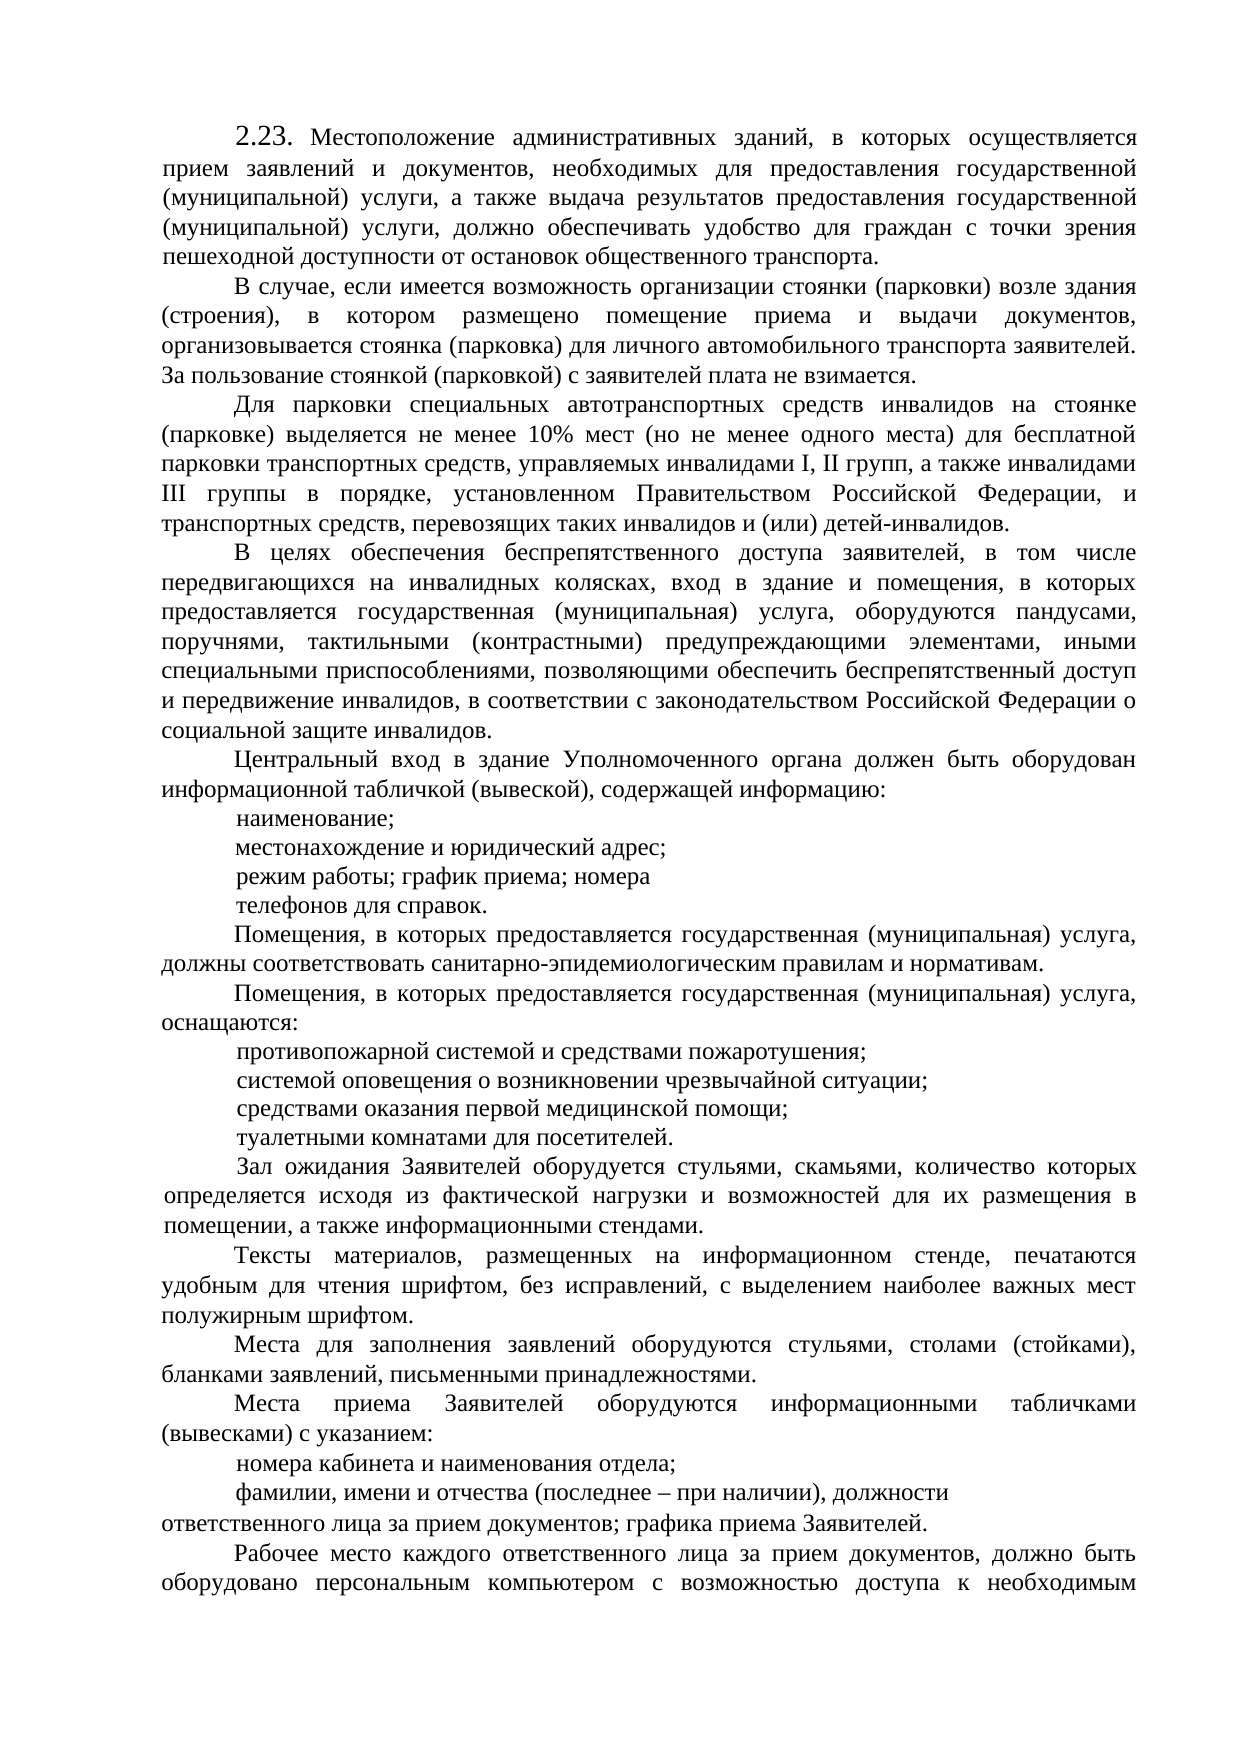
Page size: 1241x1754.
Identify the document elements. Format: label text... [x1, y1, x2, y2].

text Зал ожидания Заявителей оборудуется стульями, скамьями, количество которых определяется исходя из фактической нагрузки и возможностей для их размещения в помещении, а также информационными стендами. [163, 1151, 1138, 1239]
text В целях обеспечения беспрепятственного доступа заявителей, в том числе передвигающихся на инвалидных колясках, вход в здание и помещения, в которых предоставляется государственная (муниципальная) услуга, оборудуются пандусами, поручнями, тактильными (контрастными) предупреждающими элементами, иными специальными приспособлениями, позволяющими обеспечить беспрепятственный доступ и передвижение инвалидов, в соответствии с законодательством Российской Федерации о социальной защите инвалидов. [161, 537, 1137, 743]
text номера кабинета и наименования отдела; [236, 1448, 1137, 1476]
text наименование; [236, 803, 1137, 832]
text местонахождение и юридический адрес; режим работы; график приема; номера телефонов для справок. [235, 833, 695, 919]
text Тексты материалов, размещенных на информационном стенде, печатаются удобным для чтения шрифтом, без исправлений, с выделением наиболее важных мест полужирным шрифтом. [161, 1241, 1137, 1328]
text системой оповещения о возникновении чрезвычайной ситуации; [162, 1065, 1000, 1094]
text Помещения, в которых предоставляется государственная (муниципальная) услуга, должны соответствовать санитарно-эпидемиологическим правилам и нормативам. [161, 919, 1137, 977]
text Помещения, в которых предоставляется государственная (муниципальная) услуга, оснащаются: [161, 978, 1137, 1036]
text туалетными комнатами для посетителей. [162, 1122, 1000, 1151]
list Местоположение административных зданий, в которых осуществляется прием заявлений и документов, необходимых для предоставления государственной (муниципальной) услуги, а также выдача результатов предоставления государственной (муниципальной) услуги, должно обеспечивать удобство для граждан с точки зрения пешеходной доступности от остановок общественного транспорта. [162, 118, 1138, 270]
text Места приема Заявителей оборудуются информационными табличками (вывесками) с указанием: [161, 1388, 1137, 1447]
text Для парковки специальных автотранспортных средств инвалидов на стоянке (парковке) выделяется не менее 10% мест (но не менее одного места) для бесплатной парковки транспортных средств, управляемых инвалидами I, II групп, а также инвалидами III группы в порядке, установленном Правительством Российской Федерации, и транспортных средств, перевозящих таких инвалидов и (или) детей-инвалидов. [161, 389, 1137, 536]
text противопожарной системой и средствами пожаротушения; [162, 1037, 1000, 1065]
text В случае, если имеется возможность организации стоянки (парковки) возле здания (строения), в котором размещено помещение приема и выдачи документов, организовывается стоянка (парковка) для личного автомобильного транспорта заявителей. За пользование стоянкой (парковкой) с заявителей плата не взимается. [161, 271, 1137, 388]
text ответственного лица за прием документов; графика приема Заявителей. [161, 1508, 1137, 1537]
text Места для заполнения заявлений оборудуются стульями, столами (стойками), бланками заявлений, письменными принадлежностями. [161, 1329, 1137, 1388]
text фамилии, имени и отчества (последнее – при наличии), должности [162, 1477, 1138, 1506]
text Центральный вход в здание Уполномоченного органа должен быть оборудован информационной табличкой (вывеской), содержащей информацию: [161, 744, 1137, 803]
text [161, 1538, 1137, 1596]
text средствами оказания первой медицинской помощи; [162, 1094, 1000, 1122]
